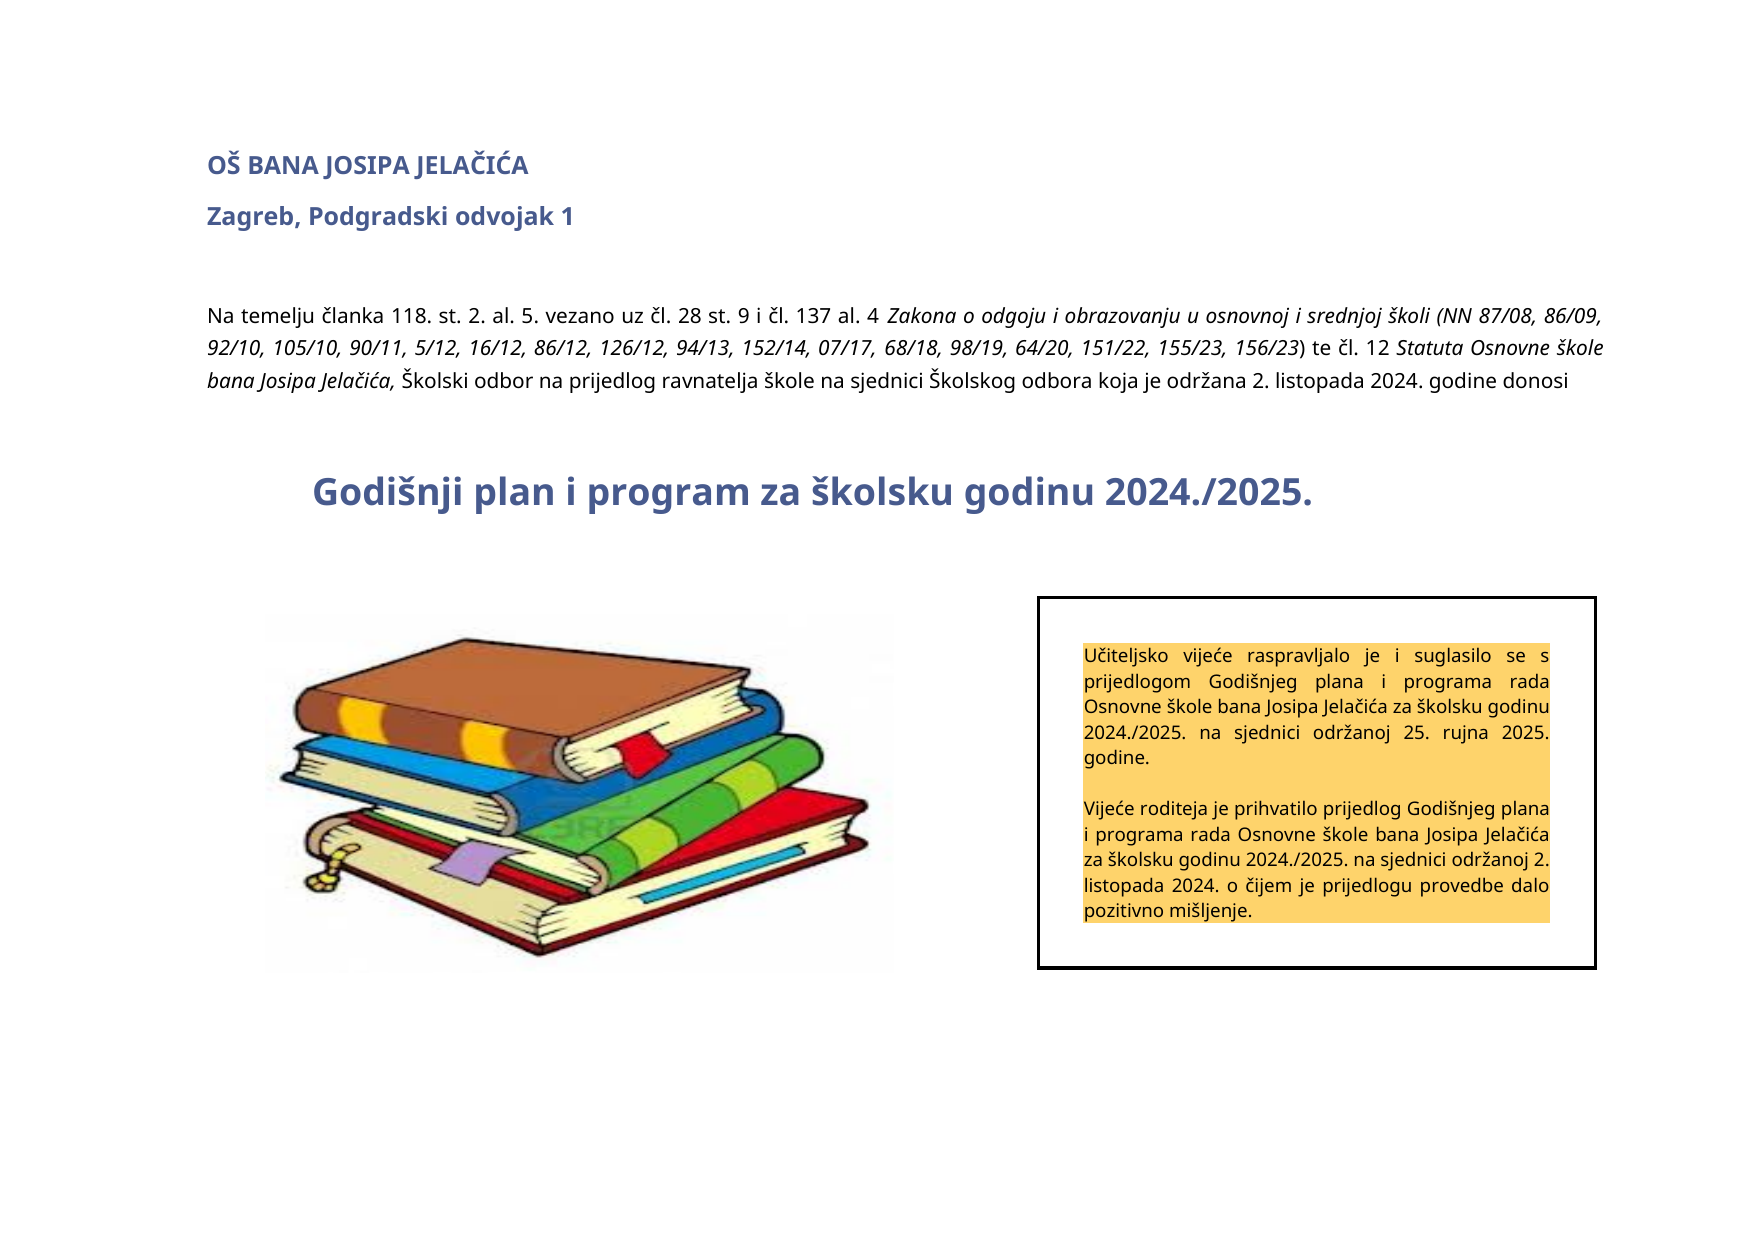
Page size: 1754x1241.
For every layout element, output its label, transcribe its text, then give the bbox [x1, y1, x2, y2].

text Zagreb, Podgradski odvojak 1 [207, 199, 1606, 233]
picture [265, 614, 894, 973]
text Na temelju članka 118. st. 2. al. 5. vezano uz čl. 28 st. 9 i čl. 137 al. 4 Zakona o odgoju i obrazovanju u osnovnoj i srednjoj školi (NN 87/08, 86/09, 92/10, 105/10, 90/11, 5/12, 16/12, 86/12, 126/12, 94/13, 152/14, 07/17, 68/18, 98/19, 64/20, 151/22, 155/23, 156/23) te čl. 12 Statuta Osnovne škole bana Josipa Jelačića, Školski odbor na prijedlog ravnatelja škole na sjednici Školskog odbora koja je održana 2. listopada 2024. godine donosi [207, 301, 1606, 394]
text OŠ BANA JOSIPA JELAČIĆA [207, 148, 1606, 182]
text Godišnji plan i program za školsku godinu 2024./2025. [312, 465, 1486, 516]
